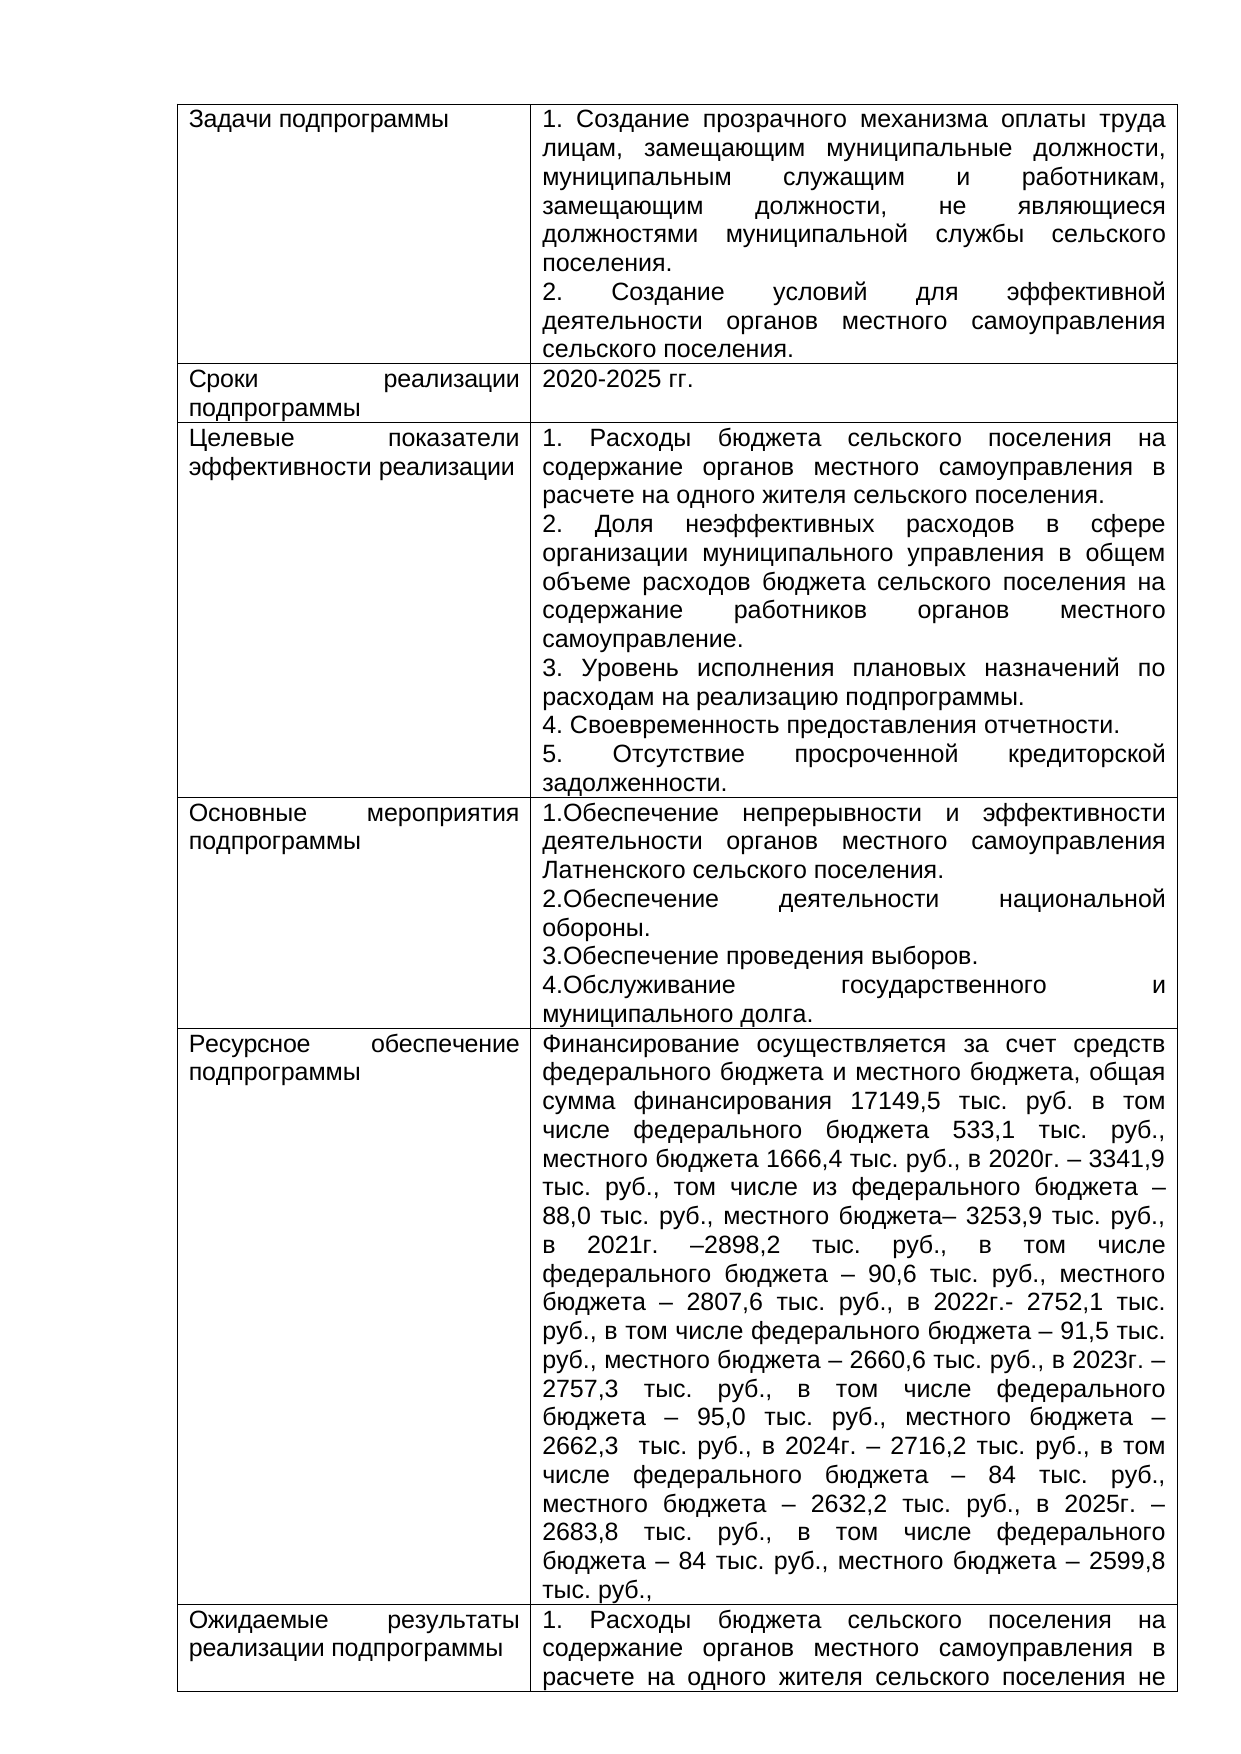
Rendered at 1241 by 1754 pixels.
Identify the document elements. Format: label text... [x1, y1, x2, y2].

table_cell 1. Создание прозрачного механизма оплаты труда лицам, замещающим муниципальные должности, муниципальным служащим и работникам, замещающим должности, не являющиеся должностями муниципальной службы сельского поселения. 2. Создание условий для эффективной деятельности органов местного самоуправления сельского поселения. [531, 105, 1177, 363]
table_cell 1. Расходы бюджета сельского поселения на содержание органов местного самоуправления в расчете на одного жителя сельского поселения. 2. Доля неэффективных расходов в сфере организации муниципального управления в общем объеме расходов бюджета сельского поселения на содержание работников органов местного самоуправление. 3. Уровень исполнения плановых назначений по расходам на реализацию подпрограммы. 4. Своевременность предоставления отчетности. 5. Отсутствие просроченной кредиторской задолженности. [531, 423, 1177, 797]
table_cell Задачи подпрограммы [178, 105, 530, 363]
table_cell 1.Обеспечение непрерывности и эффективности деятельности органов местного самоуправления Латненского сельского поселения. 2.Обеспечение деятельности национальной обороны. 3.Обеспечение проведения выборов. 4.Обслуживание государственного и муниципального долга. [531, 798, 1177, 1028]
table_cell Основные мероприятия подпрограммы [178, 798, 530, 1028]
table_cell Финансирование осуществляется за счет средств федерального бюджета и местного бюджета, общая сумма финансирования 17149,5 тыс. руб. в том числе федерального бюджета 533,1 тыс. руб., местного бюджета 1666,4 тыс. руб., в 2020г. – 3341,9 тыс. руб., том числе из федерального бюджета – 88,0 тыс. руб., местного бюджета– 3253,9 тыс. руб., в 2021г. –2898,2 тыс. руб., в том числе федерального бюджета – 90,6 тыс. руб., местного бюджета – 2807,6 тыс. руб., в 2022г.- 2752,1 тыс. руб., в том числе федерального бюджета – 91,5 тыс. руб., местного бюджета – 2660,6 тыс. руб., в 2023г. – 2757,3 тыс. руб., в том числе федерального бюджета – 95,0 тыс. руб., местного бюджета – 2662,3 тыс. руб., в 2024г. – 2716,2 тыс. руб., в том числе федерального бюджета – 84 тыс. руб., местного бюджета – 2632,2 тыс. руб., в 2025г. – 2683,8 тыс. руб., в том числе федерального бюджета – 84 тыс. руб., местного бюджета – 2599,8 тыс. руб., [531, 1029, 1177, 1604]
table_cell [531, 1605, 1177, 1691]
table_cell Целевые показатели эффективности реализации [178, 423, 530, 797]
table_cell Ресурсное обеспечение подпрограммы [178, 1029, 530, 1604]
table_cell Сроки реализации подпрограммы [178, 364, 530, 422]
table_cell 2020-2025 гг. [531, 364, 1177, 422]
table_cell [178, 1605, 530, 1691]
